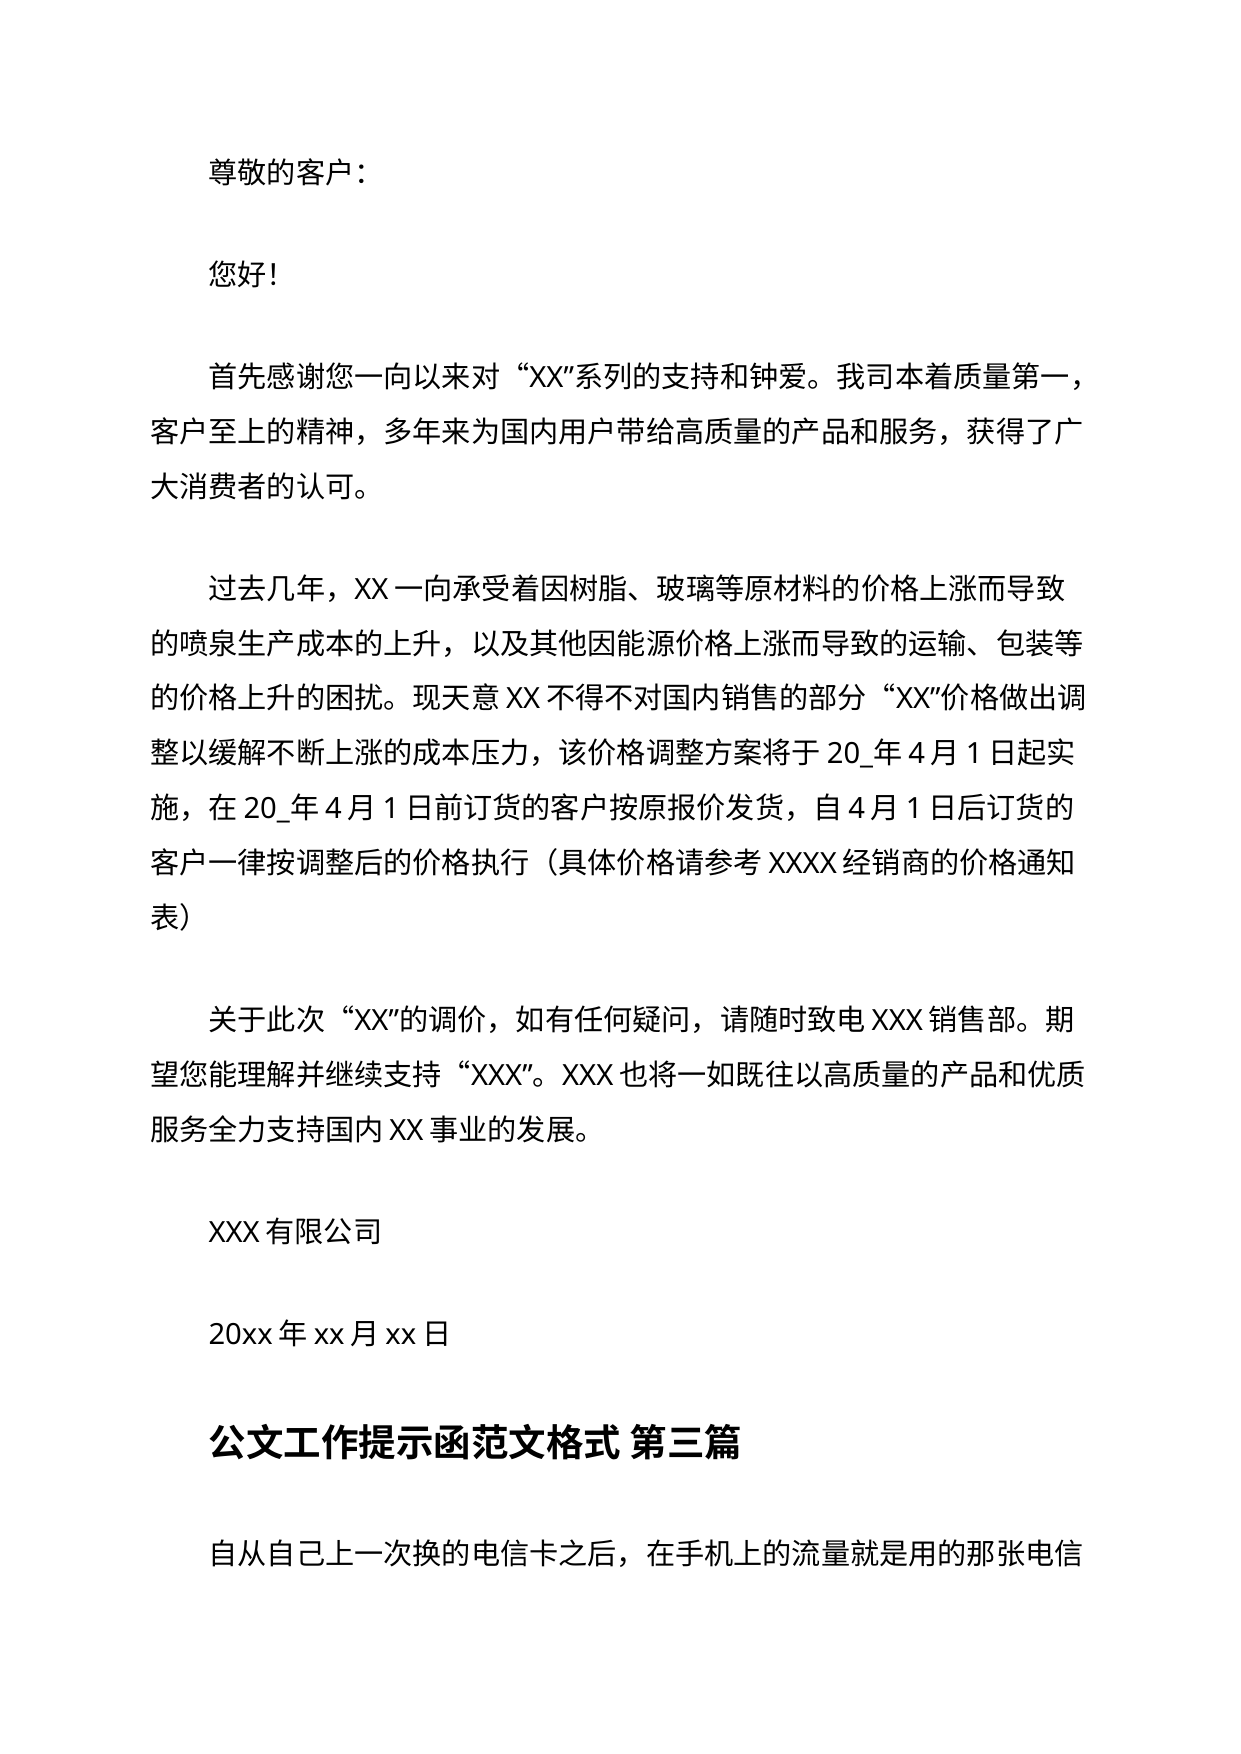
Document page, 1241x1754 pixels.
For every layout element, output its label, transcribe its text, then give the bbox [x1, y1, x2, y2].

text 公文工作提示函范文格式 第三篇 [150, 1413, 1090, 1467]
text 过去几年，XX一向承受着因树脂、玻璃等原材料的价格上涨而导致的喷泉生产成本的上升，以及其他因能源价格上涨而导致的运输、包装等的价格上升的困扰。现天意XX不得不对国内销售的部分“XX”价格做出调整以缓解不断上涨的成本压力，该价格调整方案将于20_年4月1日起实施，在20_年4月1日前订货的客户按原报价发货，自4月1日后订货的客户一律按调整后的价格执行（具体价格请参考XXXX经销商的价格通知表） [150, 565, 1090, 937]
text 首先感谢您一向以来对“XX”系列的支持和钟爱。我司本着质量第一，客户至上的精神，多年来为国内用户带给高质量的产品和服务，获得了广大消费者的认可。 [150, 353, 1090, 506]
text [150, 1530, 1090, 1572]
text 关于此次“XX”的调价，如有任何疑问，请随时致电XXX销售部。期望您能理解并继续支持“XXX”。XXX也将一如既往以高质量的产品和优质服务全力支持国内XX事业的发展。 [150, 997, 1090, 1149]
text 您好！ [150, 252, 1090, 294]
text 20xx年xx月xx日 [150, 1311, 1090, 1353]
text XXX有限公司 [150, 1209, 1090, 1251]
text 尊敬的客户： [150, 150, 1090, 192]
